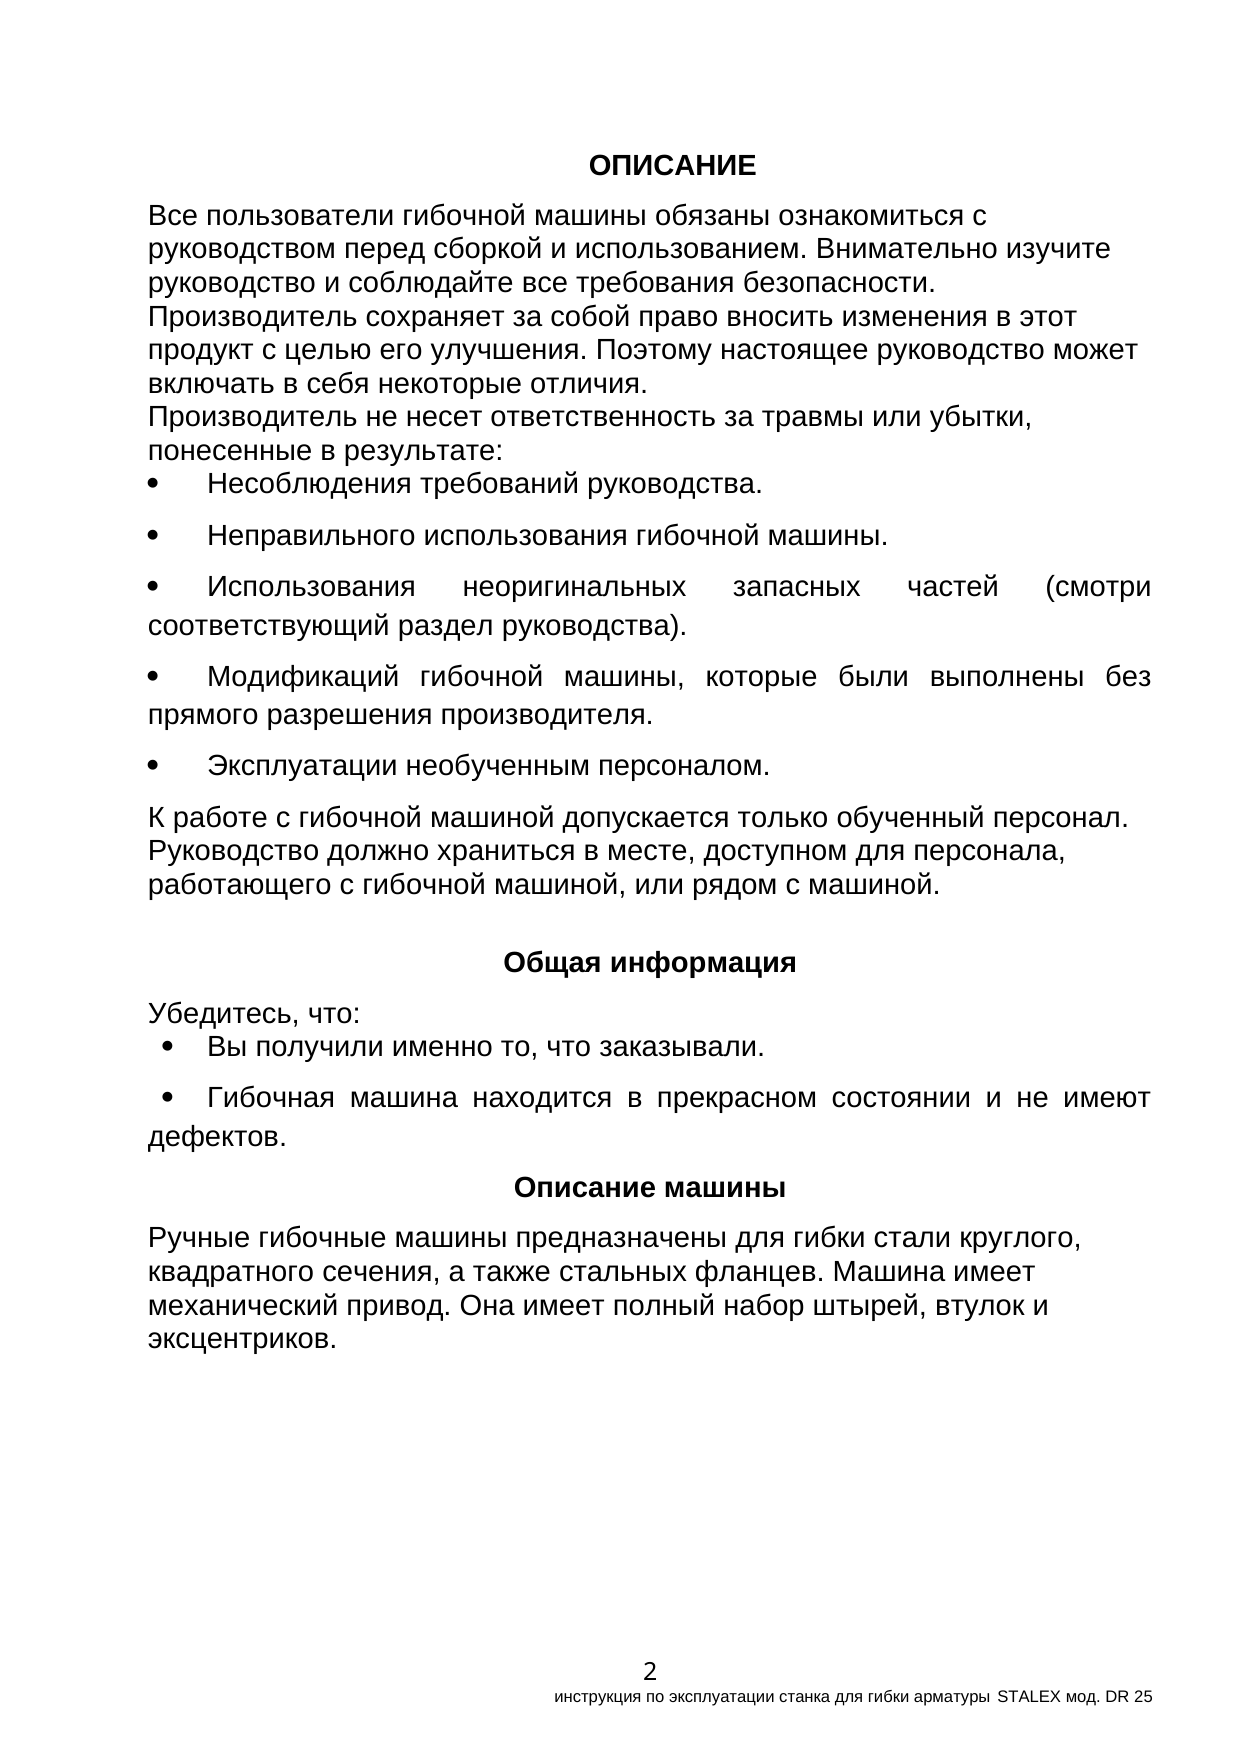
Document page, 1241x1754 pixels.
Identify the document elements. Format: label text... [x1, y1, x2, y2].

subtitle Общая информация [148, 945, 1152, 979]
text Производитель сохраняет за собой право вносить изменения в этот продукт с целью его улучшения. Поэтому настоящее руководство может включать в себя некоторые отличия. [148, 299, 1152, 399]
subtitle Описание машины [148, 1170, 1152, 1204]
text Эксплуатации необученным персоналом. [148, 748, 1152, 782]
text К работе с гибочной машиной допускается только обученный персонал. [148, 800, 1152, 833]
text Несоблюдения требований руководства. [148, 466, 1152, 500]
text Использования неоригинальных запасных частей (смотри соответствующий раздел руководства). [148, 569, 1152, 641]
text Неправильного использования гибочной машины. [148, 518, 1152, 551]
text Производитель не несет ответственность за травмы или убытки, понесенные в результате: [148, 399, 1152, 466]
text Гибочная машина находится в прекрасном состоянии и не имеют дефектов. [148, 1080, 1152, 1153]
text Убедитесь, что: [148, 996, 1152, 1029]
subtitle ОПИСАНИЕ [148, 148, 1152, 181]
text Ручные гибочные машины предназначены для гибки стали круглого, квадратного сечения, а также стальных фланцев. Машина имеет механический привод. Она имеет полный набор штырей, втулок и эксцентриков. [148, 1221, 1152, 1355]
text Все пользователи гибочной машины обязаны ознакомиться с руководством перед сборкой и использованием. Внимательно изучите руководство и соблюдайте все требования безопасности. [148, 198, 1152, 299]
text Вы получили именно то, что заказывали. [148, 1029, 1152, 1063]
text Модификаций гибочной машины, которые были выполнены без прямого разрешения производителя. [148, 659, 1152, 731]
text Руководство должно храниться в месте, доступном для персонала, работающего с гибочной машиной, или рядом с машиной. [148, 833, 1152, 900]
